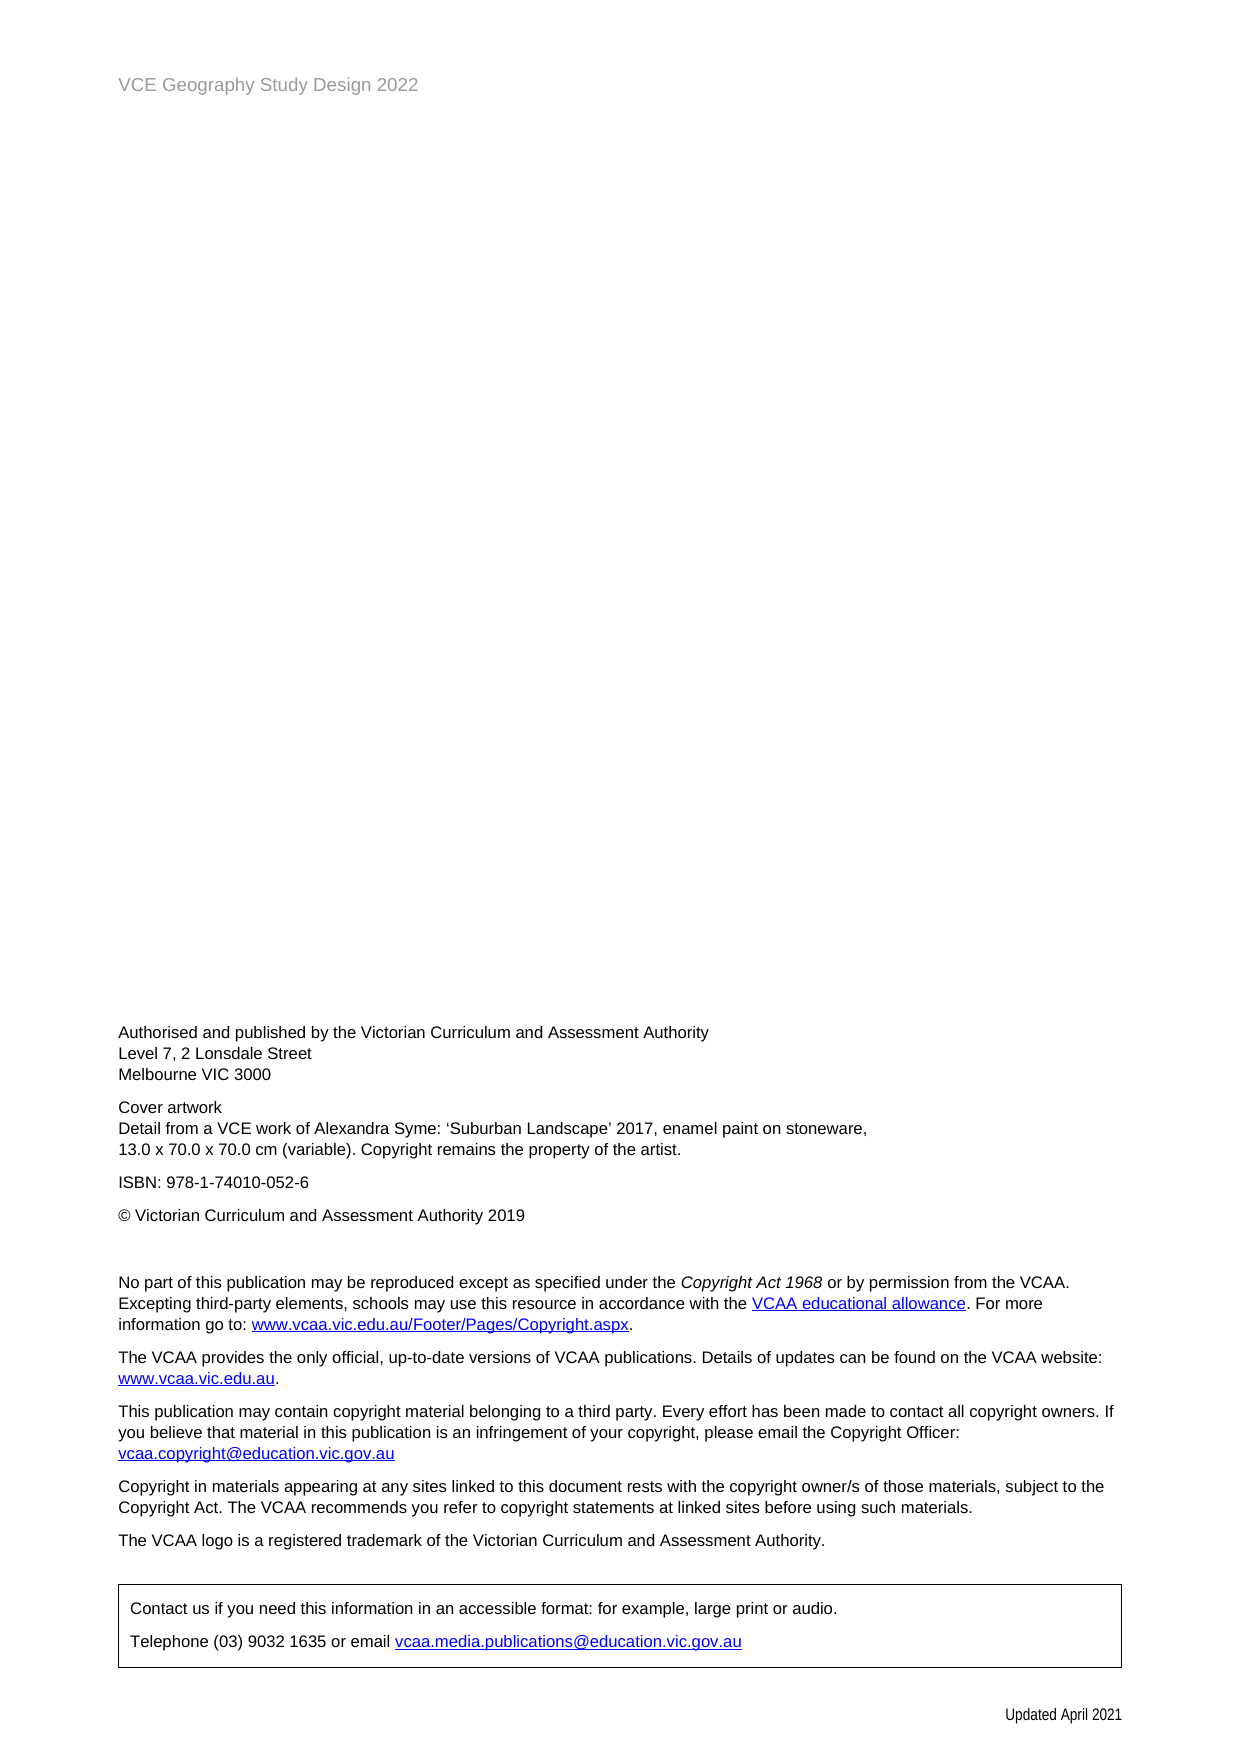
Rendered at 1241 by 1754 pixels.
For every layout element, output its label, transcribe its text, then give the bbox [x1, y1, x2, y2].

text This publication may contain copyright material belonging to a third party. Every effort has been made to contact all copyright owners. If you believe that material in this publication is an infringement of your copyright, please email the Copyright Officer: vcaa.copyright@education.vic.gov.au [118, 1401, 1122, 1463]
text The VCAA logo is a registered trademark of the Victorian Curriculum and Assessment Authority. [118, 1530, 1122, 1551]
table_header Contact us if you need this information in an accessible format: for example, large print or audio. Telephone (03) 9032 1635 or email vcaa.media.publications@education.vic.gov.au [119, 1585, 1121, 1667]
text ISBN: 978-1-74010-052-6 [118, 1172, 1122, 1192]
text The VCAA provides the only official, up-to-date versions of VCAA publications. Details of updates can be found on the VCAA website: www.vcaa.vic.edu.au. [118, 1347, 1122, 1388]
text Authorised and published by the Victorian Curriculum and Assessment Authority Level 7, 2 Lonsdale Street Melbourne VIC 3000 [118, 1022, 1122, 1084]
text No part of this publication may be reproduced except as specified under the Copyright Act 1968 or by permission from the VCAA. Excepting third-party elements, schools may use this resource in accordance with the VCAA educational allowance. For more information go to: www.vcaa.vic.edu.au/Footer/Pages/Copyright.aspx. [118, 1272, 1122, 1334]
text Copyright in materials appearing at any sites linked to this document rests with the copyright owner/s of those materials, subject to the Copyright Act. The VCAA recommends you refer to copyright statements at linked sites before using such materials. [118, 1476, 1122, 1517]
text Cover artwork Detail from a VCE work of Alexandra Syme: ‘Suburban Landscape’ 2017, enamel paint on stoneware, 13.0 x 70.0 x 70.0 cm (variable). Copyright remains the property of the artist. [118, 1097, 1122, 1159]
text © Victorian Curriculum and Assessment Authority 2019 [118, 1205, 1122, 1226]
